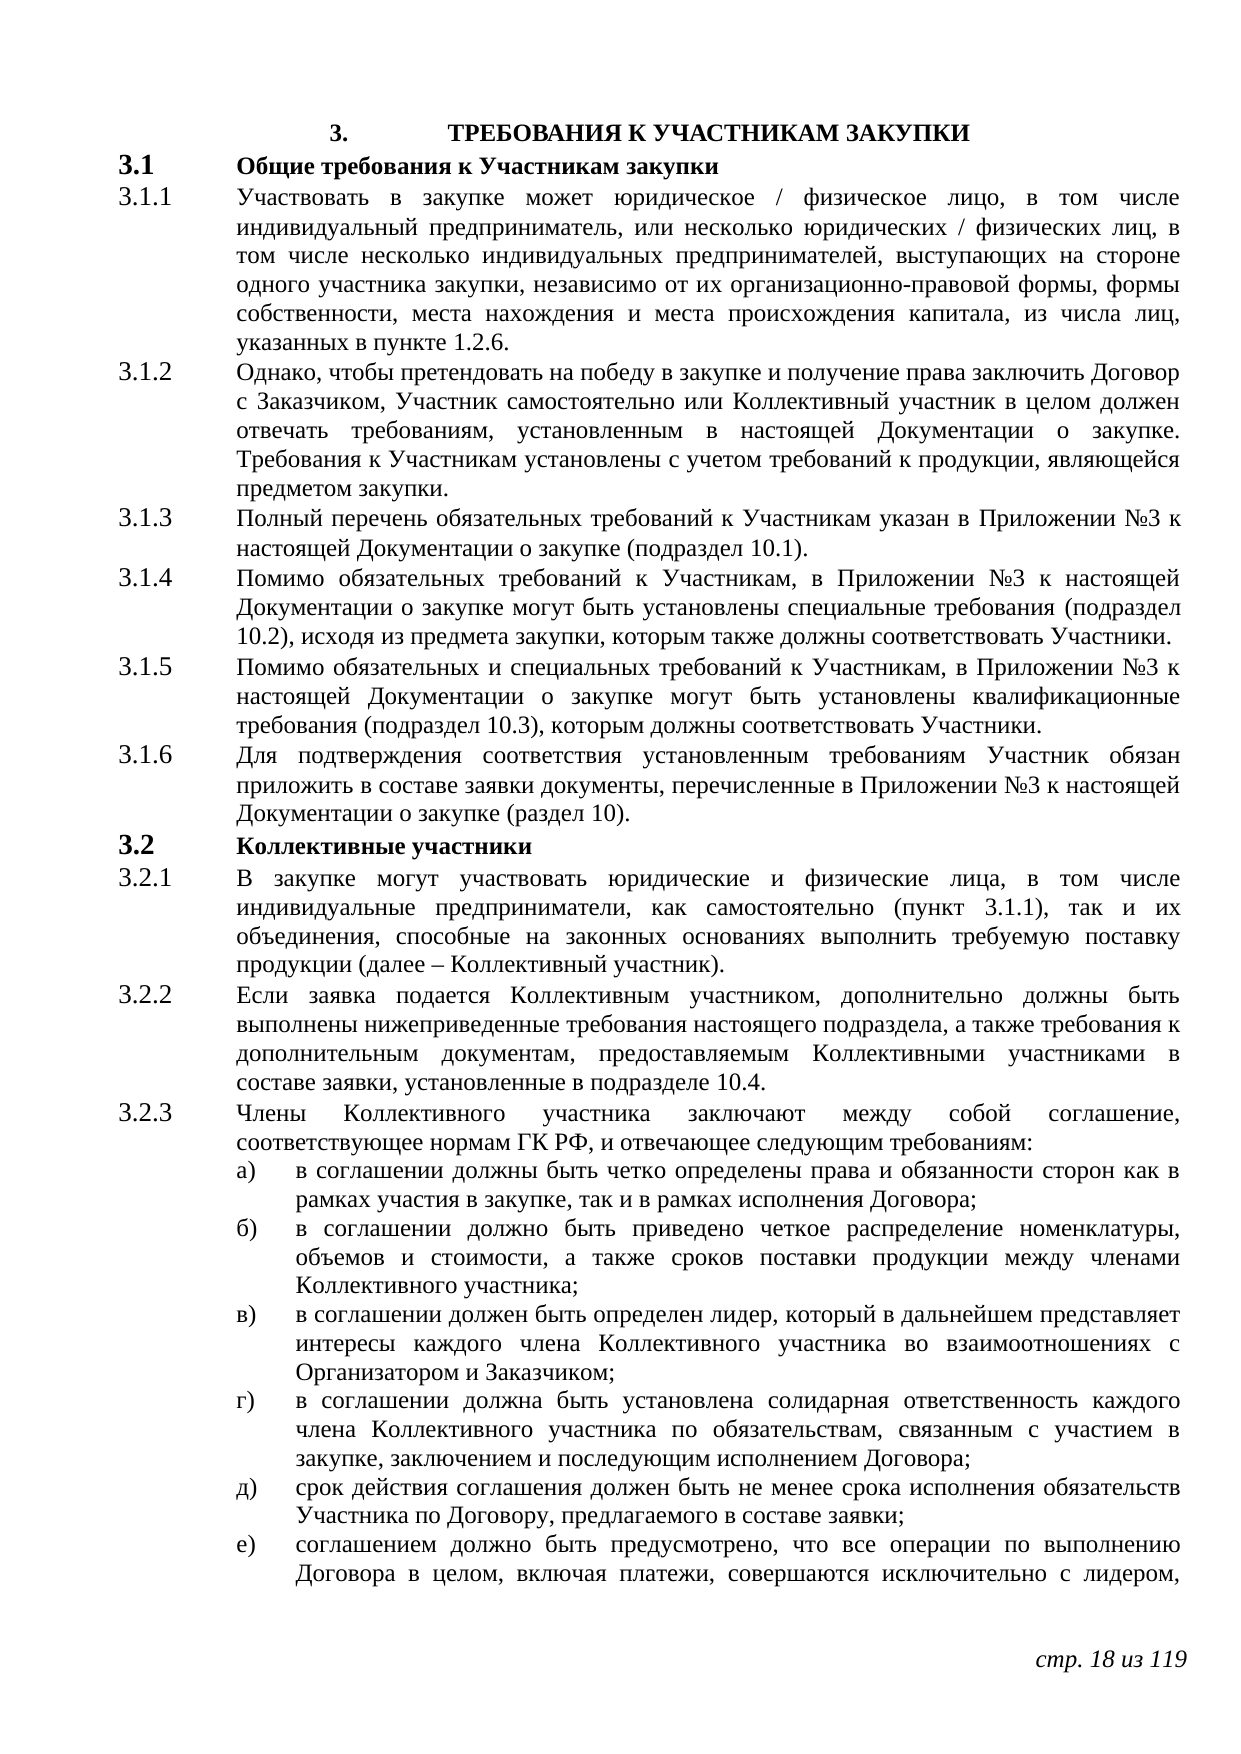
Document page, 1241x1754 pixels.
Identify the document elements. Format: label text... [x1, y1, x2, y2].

subtitle Коллективные участники [118, 827, 1181, 861]
text Если заявка подается Коллективным участником, дополнительно должны быть выполнены нижеприведенные требования настоящего подраздела, а также требования к дополнительным документам, предоставляемым Коллективными участниками в составе заявки, установленные в подразделе 10.4. [118, 978, 1181, 1096]
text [236, 1529, 1181, 1587]
text срок действия соглашения должен быть не менее срока исполнения обязательств Участника по Договору, предлагаемого в составе заявки; [236, 1472, 1181, 1529]
text Участвовать в закупке может юридическое / физическое лицо, в том числе индивидуальный предприниматель, или несколько юридических / физических лиц, в том числе несколько индивидуальных предпринимателей, выступающих на стороне одного участника закупки, независимо от их организационно-правовой формы, формы собственности, места нахождения и места происхождения капитала, из числа лиц, указанных в пункте 1.2.6. [118, 180, 1181, 355]
text Помимо обязательных требований к Участникам, в Приложении №3 к настоящей Документации о закупке могут быть установлены специальные требования (подраздел 10.2), исходя из предмета закупки, которым также должны соответствовать Участники. [118, 561, 1181, 650]
subtitle Общие требования к Участникам закупки [118, 147, 1181, 180]
text в соглашении должны быть четко определены права и обязанности сторон как в рамках участия в закупке, так и в рамках исполнения Договора; [236, 1156, 1181, 1213]
text Полный перечень обязательных требований к Участникам указан в Приложении №3 к настоящей Документации о закупке (подраздел 10.1). [118, 501, 1181, 561]
text Однако, чтобы претендовать на победу в закупке и получение права заключить Договор с Заказчиком, Участник самостоятельно или Коллективный участник в целом должен отвечать требованиям, установленным в настоящей Документации о закупке. Требования к Участникам установлены с учетом требований к продукции, являющейся предметом закупки. [118, 355, 1181, 501]
text в соглашении должна быть установлена солидарная ответственность каждого члена Коллективного участника по обязательствам, связанным с участием в закупке, заключением и последующим исполнением Договора; [236, 1386, 1181, 1472]
text Помимо обязательных и специальных требований к Участникам, в Приложении №3 к настоящей Документации о закупке могут быть установлены квалификационные требования (подраздел 10.3), которым должны соответствовать Участники. [118, 650, 1181, 739]
text В закупке могут участвовать юридические и физические лица, в том числе индивидуальные предприниматели, как самостоятельно (пункт 3.1.1), так и их объединения, способные на законных основаниях выполнить требуемую поставку продукции (далее – Коллективный участник). [118, 861, 1181, 978]
subtitle ТРЕБОВАНИЯ К УЧАСТНИКАМ ЗАКУПКИ [118, 118, 1181, 147]
text Для подтверждения соответствия установленным требованиям Участник обязан приложить в составе заявки документы, перечисленные в Приложении №3 к настоящей Документации о закупке (раздел 10). [118, 739, 1181, 827]
text в соглашении должен быть определен лидер, который в дальнейшем представляет интересы каждого члена Коллективного участника во взаимоотношениях с Организатором и Заказчиком; [236, 1299, 1181, 1386]
text Члены Коллективного участника заключают между собой соглашение, соответствующее нормам ГК РФ, и отвечающее следующим требованиям: [118, 1096, 1181, 1156]
text в соглашении должно быть приведено четкое распределение номенклатуры, объемов и стоимости, а также сроков поставки продукции между членами Коллективного участника; [236, 1213, 1181, 1299]
